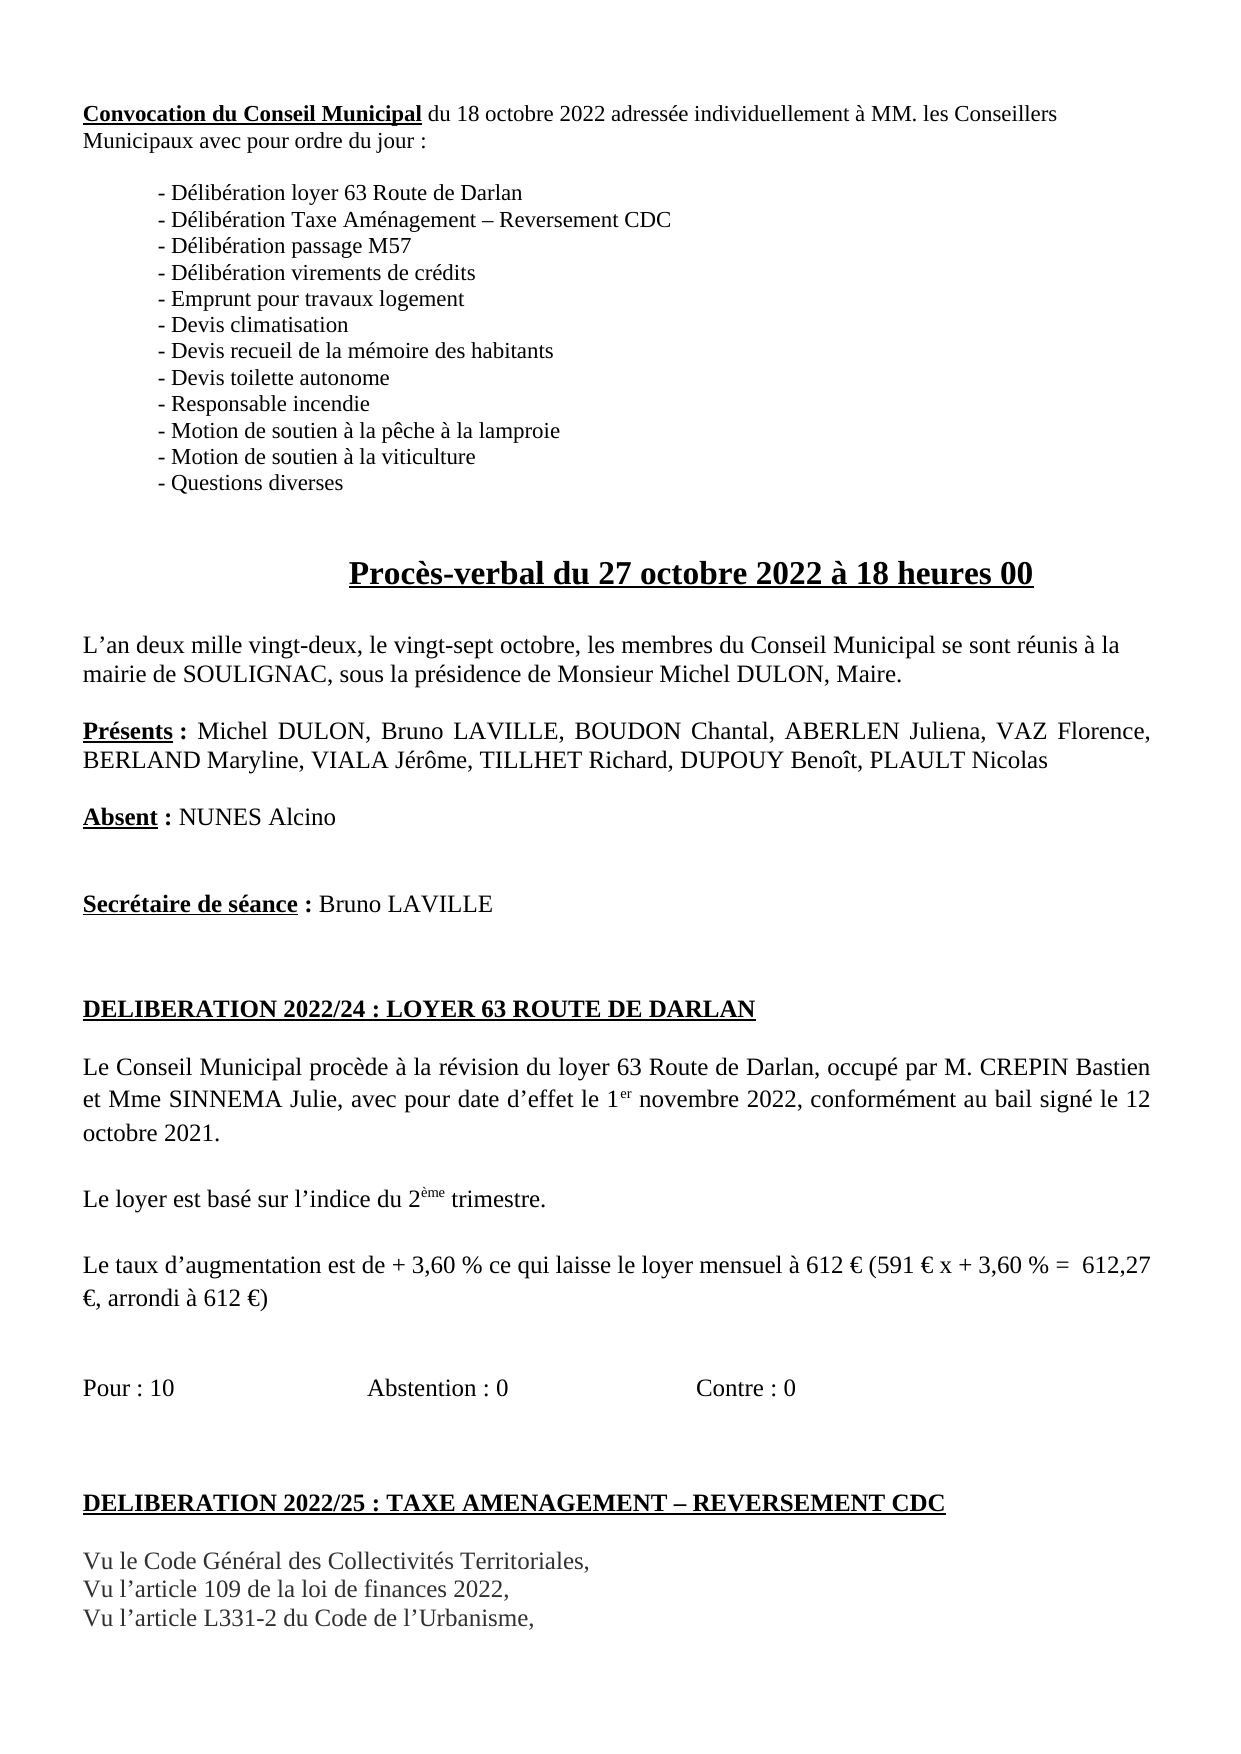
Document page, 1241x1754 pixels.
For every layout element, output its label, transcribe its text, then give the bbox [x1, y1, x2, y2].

list - Devis climatisation [158, 311, 1152, 338]
text Le loyer est basé sur l’indice du 2ème trimestre. [83, 1184, 1152, 1212]
list DELIBERATION 2022/25 : TAXE AMENAGEMENT – REVERSEMENT CDC [83, 1488, 1152, 1517]
text Présents : Michel DULON, Bruno LAVILLE, BOUDON Chantal, ABERLEN Juliena, VAZ Florence, BERLAND Maryline, VIALA Jérôme, TILLHET Richard, DUPOUY Benoît, PLAULT Nicolas [83, 716, 1152, 774]
text Secrétaire de séance : Bruno LAVILLE [83, 889, 1152, 917]
text Vu l’article L331-2 du Code de l’Urbanisme, [83, 1603, 1152, 1632]
text Vu l’article 109 de la loi de finances 2022, [83, 1574, 1152, 1603]
text Le Conseil Municipal procède à la révision du loyer 63 Route de Darlan, occupé par M. CREPIN Bastien et Mme SINNEMA Julie, avec pour date d’effet le 1er novembre 2022, conformément au bail signé le 12 octobre 2021. [83, 1052, 1152, 1146]
text Vu le Code Général des Collectivités Territoriales, [83, 1546, 1152, 1574]
list - Questions diverses [158, 469, 1152, 496]
text Procès-verbal du 27 octobre 2022 à 18 heures 00 [230, 553, 1152, 592]
list - Délibération loyer 63 Route de Darlan [158, 179, 1152, 206]
list - Délibération virements de crédits [158, 258, 1152, 285]
list - Emprunt pour travaux logement [158, 285, 1152, 311]
text Absent : NUNES Alcino [83, 802, 1152, 831]
list - Délibération Taxe Aménagement – Reversement CDC [158, 206, 1152, 232]
text Convocation du Conseil Municipal du 18 octobre 2022 adressée individuellement à MM. les Conseillers Municipaux avec pour ordre du jour : [83, 100, 1152, 153]
text DELIBERATION 2022/24 : LOYER 63 ROUTE DE DARLAN [83, 994, 1152, 1023]
text Pour : 10 Abstention : 0 Contre : 0 [83, 1373, 1152, 1402]
list - Délibération passage M57 [158, 232, 1152, 258]
list - Devis recueil de la mémoire des habitants [158, 338, 1152, 364]
text L’an deux mille vingt-deux, le vingt-sept octobre, les membres du Conseil Municipal se sont réunis à la mairie de SOULIGNAC, sous la présidence de Monsieur Michel DULON, Maire. [83, 630, 1152, 687]
list - Motion de soutien à la pêche à la lamproie [158, 417, 1152, 443]
text Le taux d’augmentation est de + 3,60 % ce qui laisse le loyer mensuel à 612 € (591 € x + 3,60 % = 612,27 €, arrondi à 612 €) [83, 1250, 1152, 1311]
list - Motion de soutien à la viticulture [158, 443, 1152, 469]
list - Responsable incendie [158, 390, 1152, 417]
list - Devis toilette autonome [158, 364, 1152, 390]
